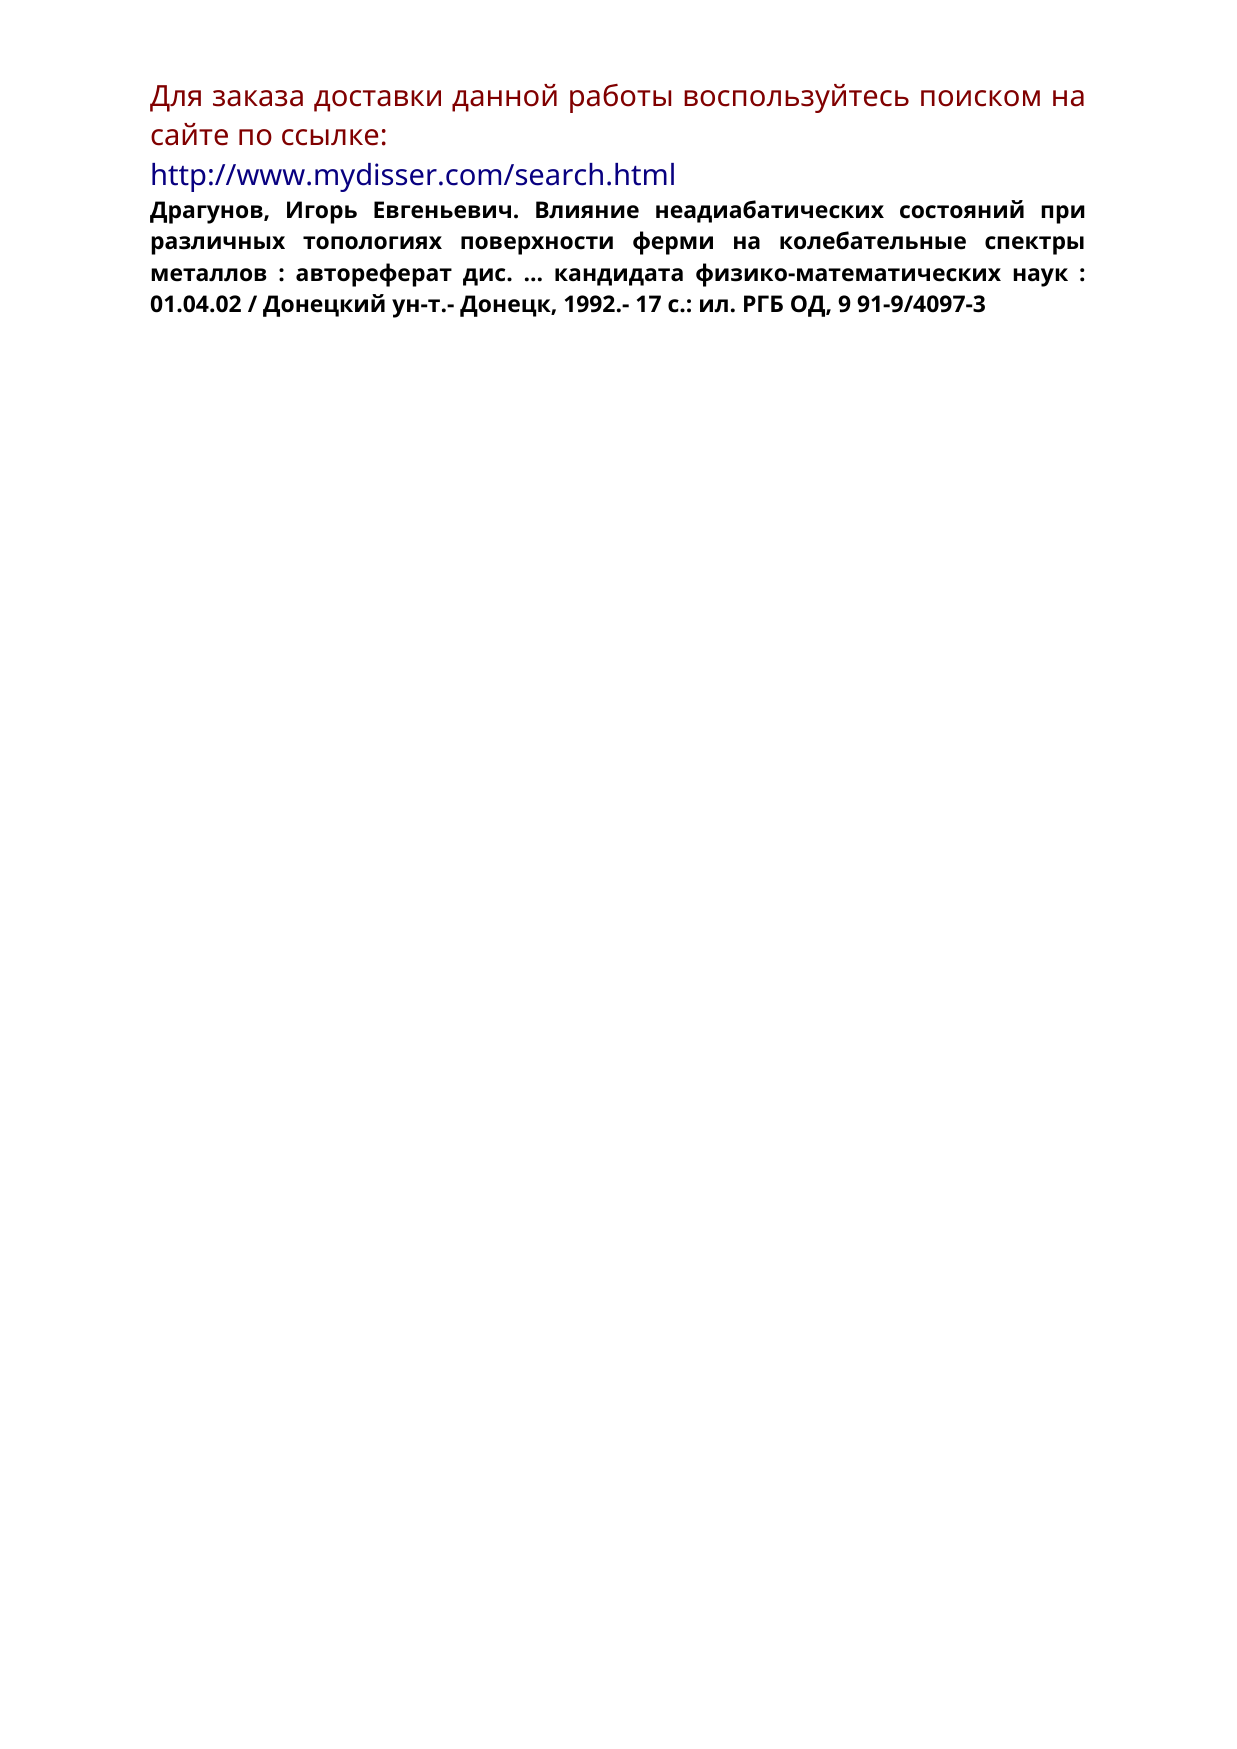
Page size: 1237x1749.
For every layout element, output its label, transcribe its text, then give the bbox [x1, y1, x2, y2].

text Драгунов, Игорь Евгеньевич. Влияние неадиабатических состояний при различных топологиях поверхности ферми на колебательные спектры металлов : автореферат дис. ... кандидата физико-математических наук : 01.04.02 / Донецкий ун-т.- Донецк, 1992.- 17 с.: ил. РГБ ОД, 9 91-9/4097-3 [150, 194, 1086, 319]
